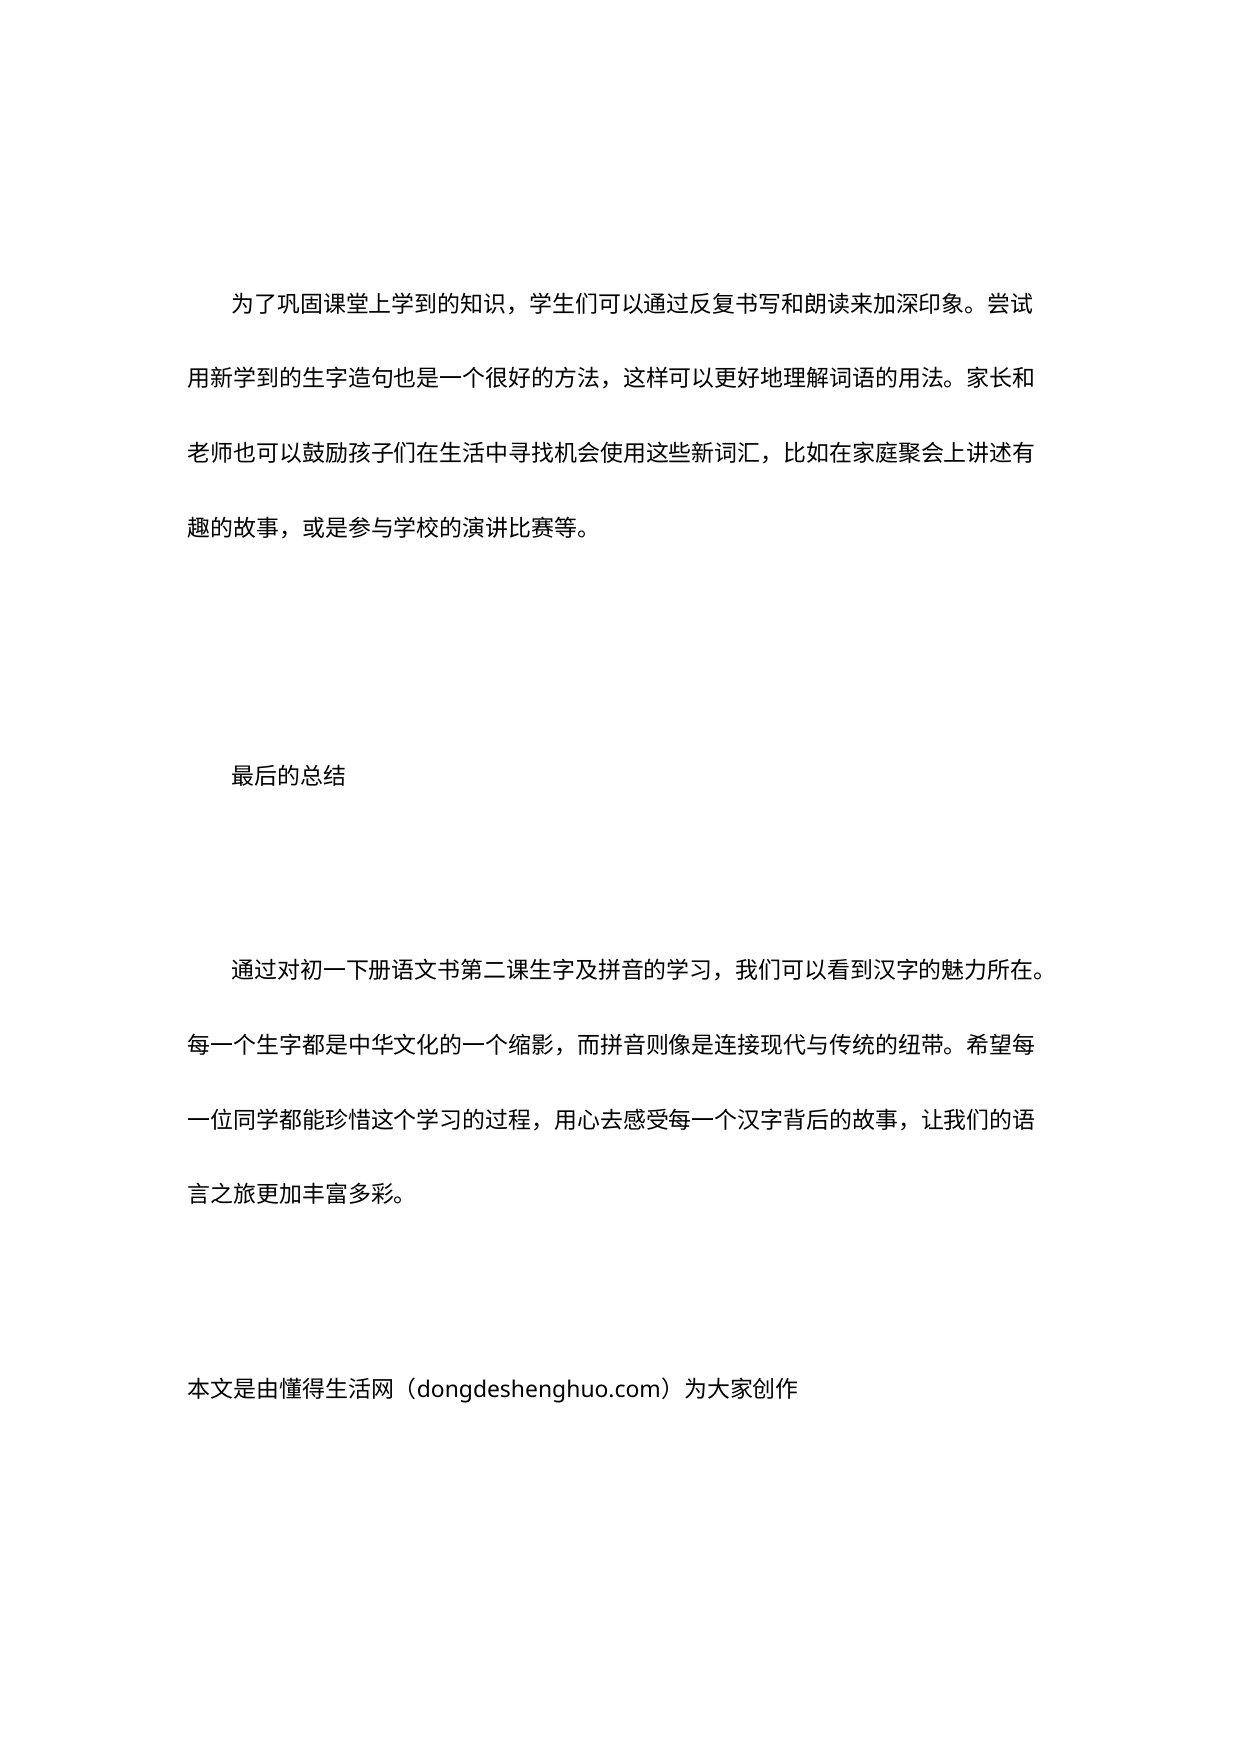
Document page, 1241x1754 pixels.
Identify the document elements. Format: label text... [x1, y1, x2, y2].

text 为了巩固课堂上学到的知识，学生们可以通过反复书写和朗读来加深印象。尝试用新学到的生字造句也是一个很好的方法，这样可以更好地理解词语的用法。家长和老师也可以鼓励孩子们在生活中寻找机会使用这些新词汇，比如在家庭聚会上讲述有趣的故事，或是参与学校的演讲比赛等。 [187, 270, 1053, 559]
text 最后的总结 [187, 742, 1053, 807]
text 通过对初一下册语文书第二课生字及拼音的学习，我们可以看到汉字的魅力所在。每一个生字都是中华文化的一个缩影，而拼音则像是连接现代与传统的纽带。希望每一位同学都能珍惜这个学习的过程，用心去感受每一个汉字背后的故事，让我们的语言之旅更加丰富多彩。 [187, 936, 1053, 1225]
text 本文是由懂得生活网（dongdeshenghuo.com）为大家创作 [187, 1354, 1053, 1419]
